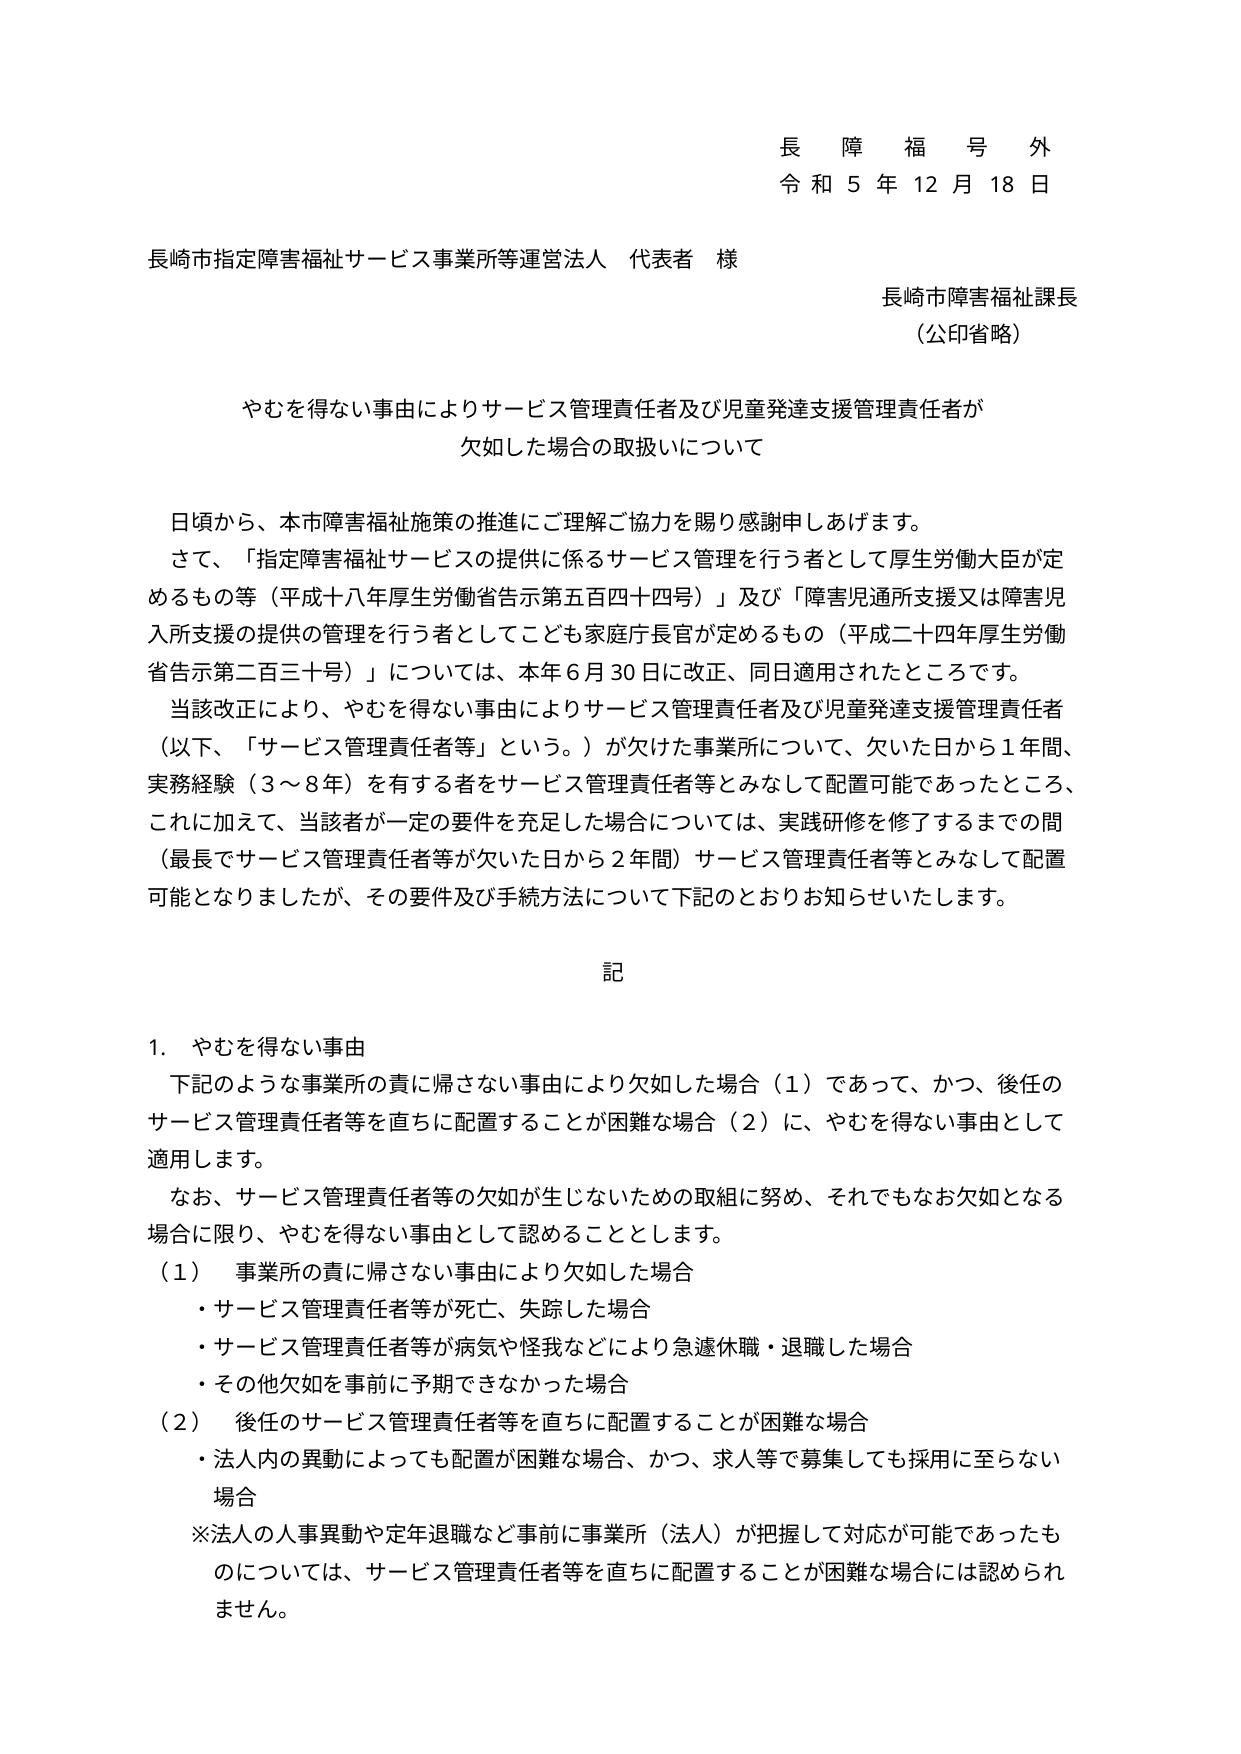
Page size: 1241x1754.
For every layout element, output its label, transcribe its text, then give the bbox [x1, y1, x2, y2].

text 欠如した場合の取扱いについて [148, 427, 1078, 464]
list ・サービス管理責任者等が病気や怪我などにより急遽休職・退職した場合 [191, 1327, 1078, 1364]
text やむを得ない事由によりサービス管理責任者及び児童発達支援管理責任者が [148, 389, 1078, 427]
text さて、「指定障害福祉サービスの提供に係るサービス管理を行う者として厚生労働大臣が定めるもの等（平成十八年厚生労働省告示第五百四十四号）」及び「障害児通所支援又は障害児入所支援の提供の管理を行う者としてこども家庭庁長官が定めるもの（平成二十四年厚生労働省告示第二百三十号）」については、本年６月30日に改正、同日適用されたところです。 [148, 539, 1078, 689]
text （公印省略） [148, 314, 1034, 352]
table_cell 令和５年12月18日 [768, 165, 1062, 202]
list ・サービス管理責任者等が死亡、失踪した場合 [191, 1289, 1078, 1327]
text 日頃から、本市障害福祉施策の推進にご理解ご協力を賜り感謝申しあげます。 [148, 502, 1078, 539]
text 記 [148, 952, 1078, 989]
text 長崎市障害福祉課長 [148, 277, 1078, 314]
list ・法人内の異動によっても配置が困難な場合、かつ、求人等で募集しても採用に至らない場合 [191, 1439, 1078, 1514]
list 後任のサービス管理責任者等を直ちに配置することが困難な場合 [148, 1402, 1078, 1439]
list 事業所の責に帰さない事由により欠如した場合 [148, 1252, 1078, 1289]
text ※法人の人事異動や定年退職など事前に事業所（法人）が把握して対応が可能であったものについては、サービス管理責任者等を直ちに配置することが困難な場合には認められません。 [191, 1514, 1078, 1627]
text 下記のような事業所の責に帰さない事由により欠如した場合（１）であって、かつ、後任のサービス管理責任者等を直ちに配置することが困難な場合（２）に、やむを得ない事由として適用します。 [148, 1064, 1078, 1177]
text 長崎市指定障害福祉サービス事業所等運営法人 代表者 様 [148, 239, 1078, 277]
text 当該改正により、やむを得ない事由によりサービス管理責任者及び児童発達支援管理責任者（以下、「サービス管理責任者等」という。）が欠けた事業所について、欠いた日から１年間、実務経験（３～８年）を有する者をサービス管理責任者等とみなして配置可能であったところ、これに加えて、当該者が一定の要件を充足した場合については、実践研修を修了するまでの間（最長でサービス管理責任者等が欠いた日から２年間）サービス管理責任者等とみなして配置可能となりましたが、その要件及び手続方法について下記のとおりお知らせいたします。 [148, 689, 1078, 914]
table_header 長障福号外 [768, 127, 1062, 164]
list ・その他欠如を事前に予期できなかった場合 [191, 1364, 1078, 1402]
text なお、サービス管理責任者等の欠如が生じないための取組に努め、それでもなお欠如となる場合に限り、やむを得ない事由として認めることとします。 [148, 1177, 1078, 1252]
list やむを得ない事由 [148, 1027, 1078, 1064]
